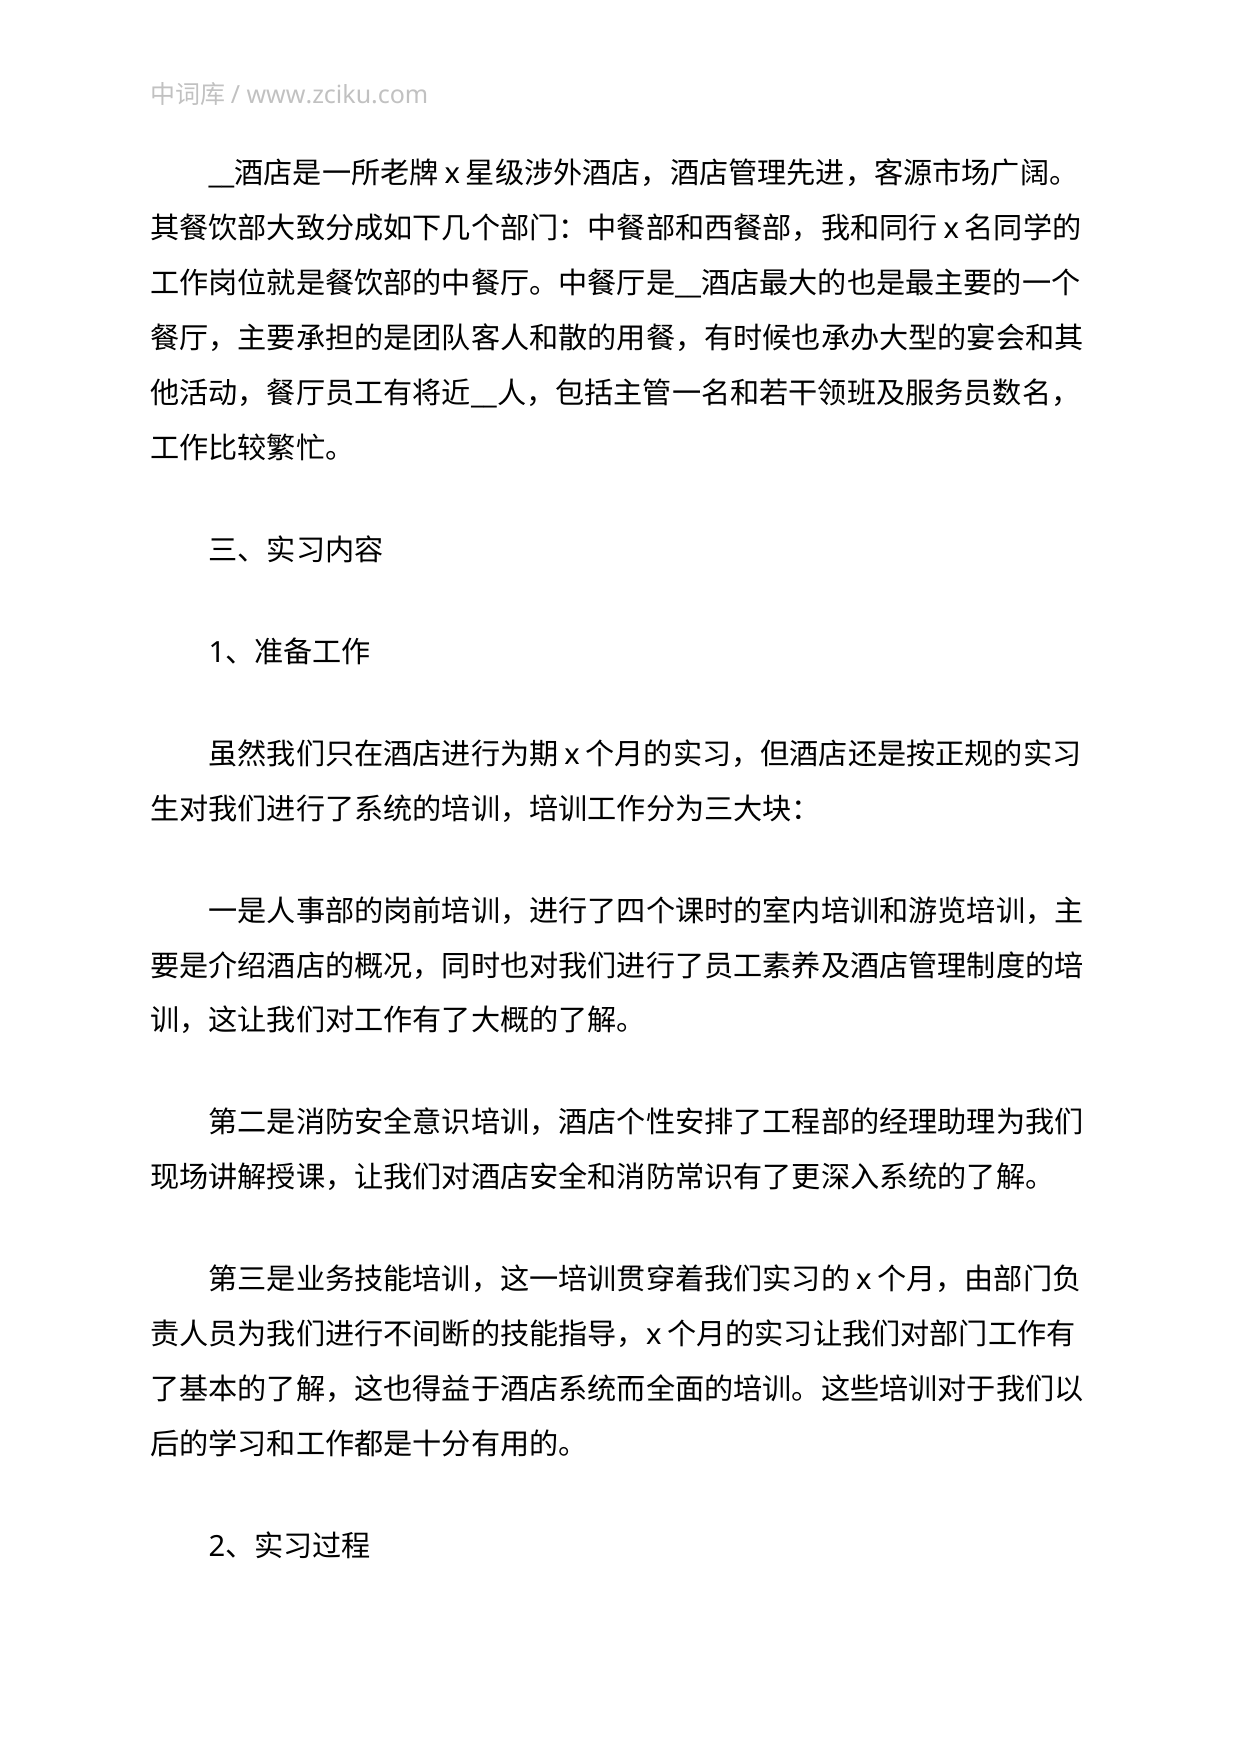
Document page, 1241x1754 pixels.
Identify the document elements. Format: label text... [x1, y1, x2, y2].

text 2、实习过程 [150, 1522, 1090, 1564]
text 一是人事部的岗前培训，进行了四个课时的室内培训和游览培训，主要是介绍酒店的概况，同时也对我们进行了员工素养及酒店管理制度的培训，这让我们对工作有了大概的了解。 [150, 887, 1090, 1039]
text 第二是消防安全意识培训，酒店个性安排了工程部的经理助理为我们现场讲解授课，让我们对酒店安全和消防常识有了更深入系统的了解。 [150, 1099, 1090, 1196]
text 虽然我们只在酒店进行为期x个月的实习，但酒店还是按正规的实习生对我们进行了系统的培训，培训工作分为三大块： [150, 730, 1090, 828]
text 1、准备工作 [150, 628, 1090, 671]
text 三、实习内容 [150, 527, 1090, 569]
text __酒店是一所老牌x星级涉外酒店，酒店管理先进，客源市场广阔。其餐饮部大致分成如下几个部门：中餐部和西餐部，我和同行x名同学的工作岗位就是餐饮部的中餐厅。中餐厅是__酒店最大的也是最主要的一个餐厅，主要承担的是团队客人和散的用餐，有时候也承办大型的宴会和其他活动，餐厅员工有将近__人，包括主管一名和若干领班及服务员数名，工作比较繁忙。 [150, 150, 1090, 467]
text 第三是业务技能培训，这一培训贯穿着我们实习的x个月，由部门负责人员为我们进行不间断的技能指导，x个月的实习让我们对部门工作有了基本的了解，这也得益于酒店系统而全面的培训。这些培训对于我们以后的学习和工作都是十分有用的。 [150, 1255, 1090, 1463]
